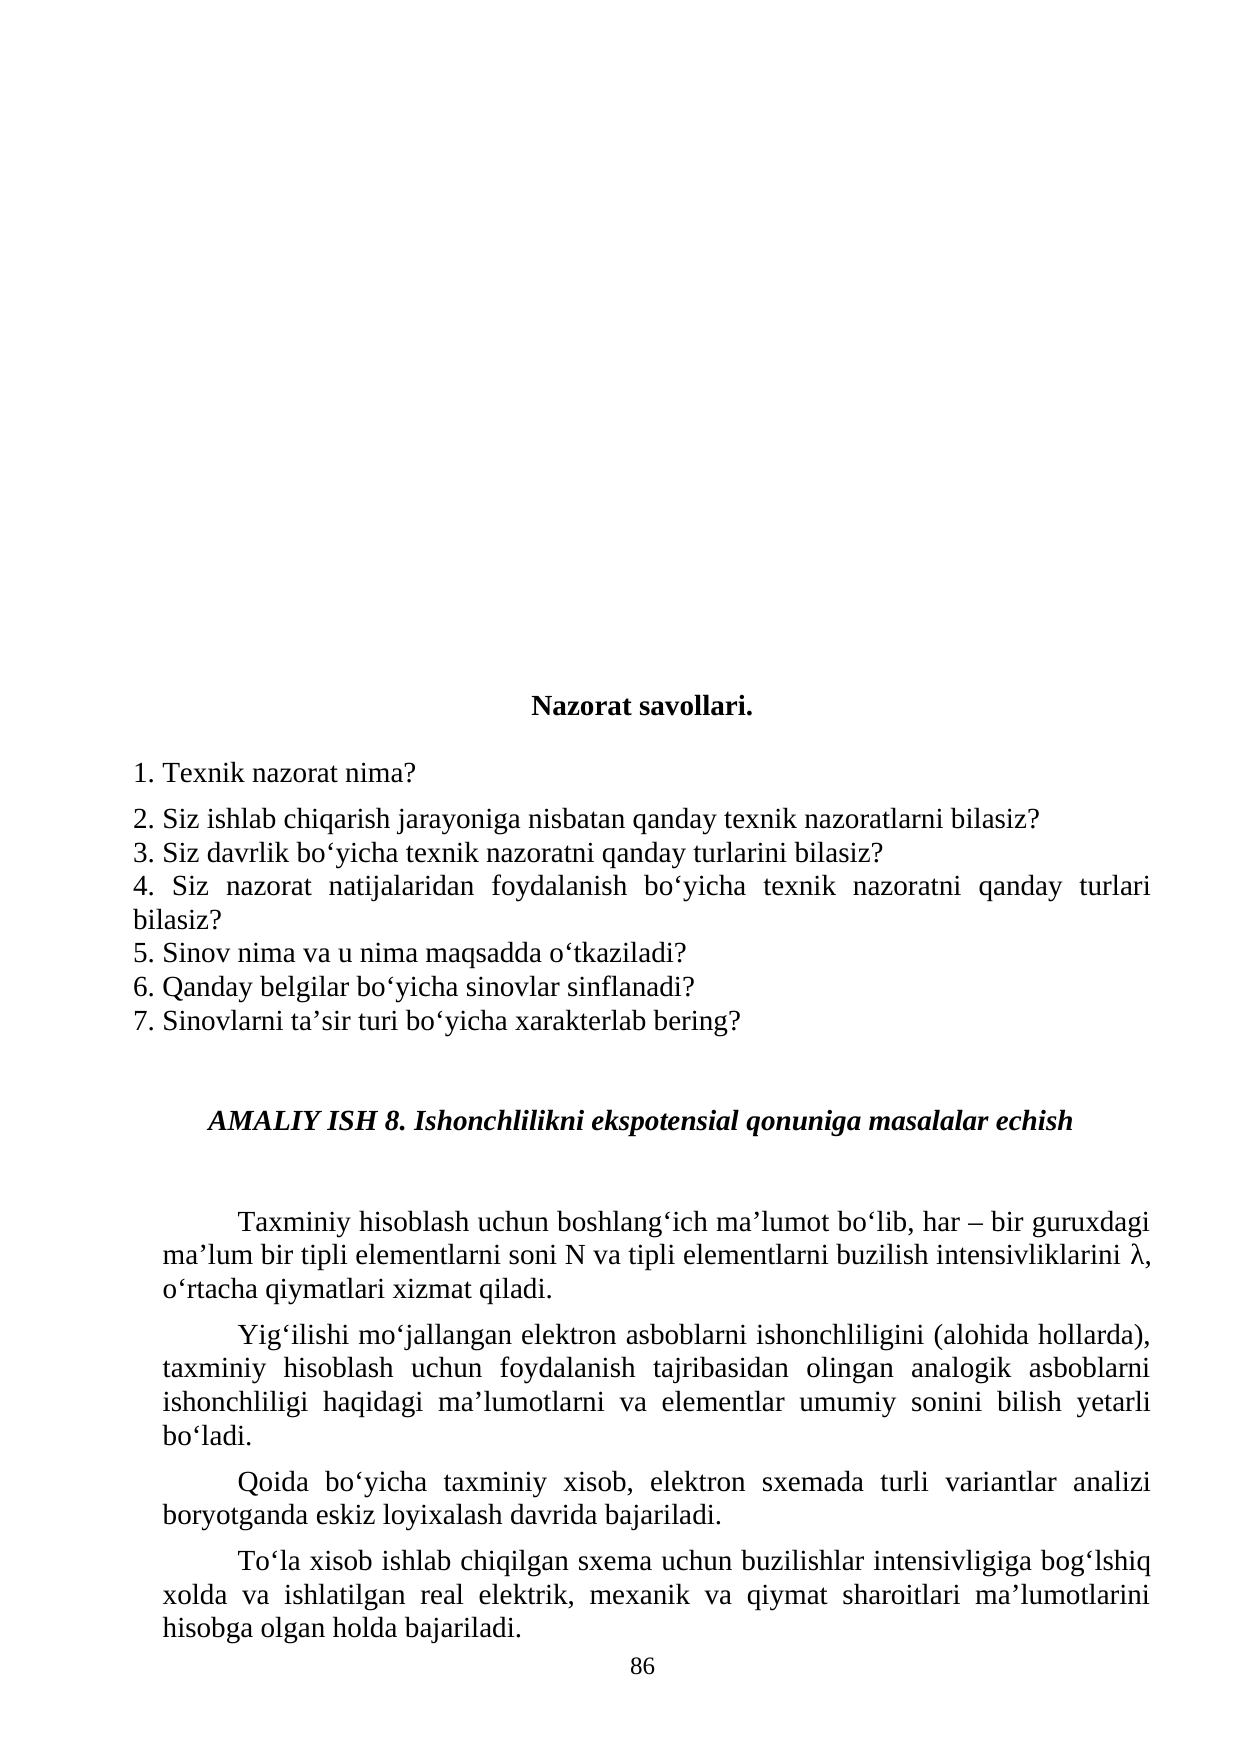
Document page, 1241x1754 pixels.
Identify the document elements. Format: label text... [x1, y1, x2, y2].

text 7. Sinovlarni ta’sir turi bo‘yicha xarakterlab bering? [133, 1003, 1152, 1036]
text Nazorat savollari. [133, 688, 1152, 722]
text 4. Siz nazorat natijalaridan foydalanish bo‘yicha texnik nazoratni qanday turlari bilasiz? [133, 868, 1152, 936]
text Yig‘ilishi mo‘jallangan elektron asboblarni ishonchliligini (alohida hollarda), taxminiy hisoblash uchun foydalanish tajribasidan olingan analogik asboblarni ishonchliligi haqidagi ma’lumotlarni va elementlar umumiy sonini bilish yetarli bo‘ladi. [162, 1317, 1152, 1451]
text 1. Texnik nazorat nima? [133, 755, 1152, 789]
text 5. Sinov nima va u nima maqsadda o‘tkaziladi? [133, 936, 1152, 969]
text Taxminiy hisoblash uchun boshlang‘ich ma’lumot bo‘lib, har – bir guruxdagi ma’lum bir tipli elementlarni soni N va tipli elementlarni buzilish intensivliklarini λ, o‘rtacha qiymatlari xizmat qiladi. [162, 1204, 1152, 1304]
text 2. Siz ishlab chiqarish jarayoniga nisbatan qanday texnik nazoratlarni bilasiz? [133, 801, 1152, 835]
text 6. Qanday belgilar bo‘yicha sinovlar sinflanadi? [133, 969, 1152, 1003]
subtitle AMALIY ISH 8. Ishonchlilikni ekspotensial qonuniga masalalar echish [133, 1103, 1152, 1137]
text To‘la xisob ishlab chiqilgan sxema uchun buzilishlar intensivligiga bog‘lshiq xolda va ishlatilgan real elektrik, mexanik va qiymat sharoitlari ma’lumotlarini hisobga olgan holda bajariladi. [162, 1543, 1152, 1644]
text 3. Siz davrlik bo‘yicha texnik nazoratni qanday turlarini bilasiz? [133, 835, 1152, 868]
text Qoida bo‘yicha taxminiy xisob, elektron sxemada turli variantlar analizi boryotganda eskiz loyixalash davrida bajariladi. [162, 1464, 1152, 1531]
